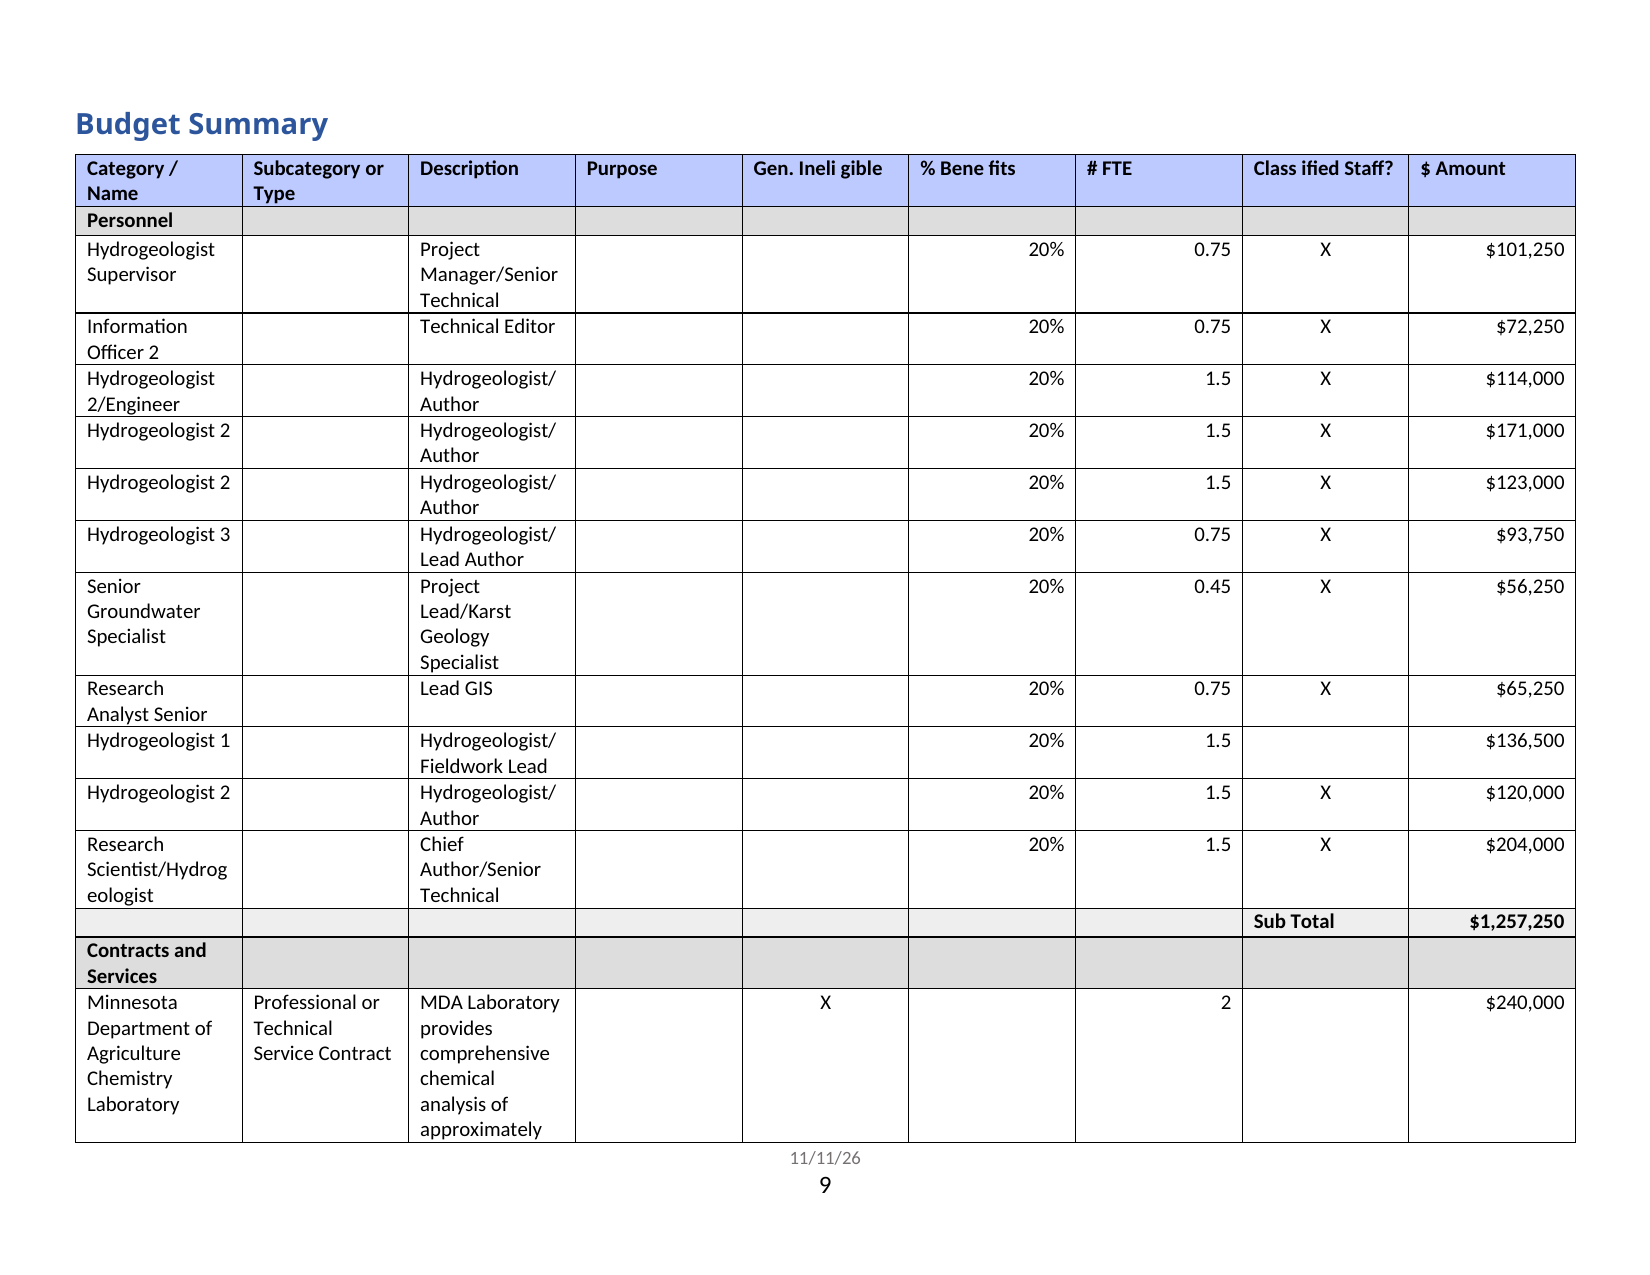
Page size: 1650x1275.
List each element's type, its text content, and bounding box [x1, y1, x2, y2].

table_cell X [743, 989, 908, 1142]
table_cell Hydrogeologist 2/Engineer [76, 365, 242, 416]
table_cell Information Officer 2 [76, 314, 242, 364]
table_cell X [1243, 521, 1408, 572]
table_header % Bene fits [909, 155, 1075, 206]
table_cell $123,000 [1409, 469, 1575, 520]
table_cell [743, 909, 908, 936]
table_cell 0.75 [1076, 236, 1242, 312]
table_cell $56,250 [1409, 573, 1575, 674]
subtitle Budget Summary [75, 103, 1575, 143]
table_cell [743, 831, 908, 907]
table_cell Hydrogeologist 2 [76, 779, 242, 830]
table_cell [743, 207, 908, 235]
table_cell [743, 469, 908, 520]
table_cell $101,250 [1409, 236, 1575, 312]
table_cell 20% [909, 365, 1075, 416]
table_cell [243, 365, 408, 416]
table_cell Personnel [76, 207, 242, 235]
table_cell [243, 573, 408, 674]
table_cell 20% [909, 469, 1075, 520]
table_cell Technical Editor [409, 314, 575, 364]
table_cell [1243, 207, 1408, 235]
table_cell 20% [909, 676, 1075, 726]
table_cell 20% [909, 314, 1075, 364]
table_cell Hydrogeologist 2 [76, 417, 242, 468]
table_header Gen. Ineli gible [743, 155, 908, 206]
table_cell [243, 989, 408, 1142]
table_cell 1.5 [1076, 417, 1242, 468]
table_cell [409, 909, 575, 936]
table_cell $72,250 [1409, 314, 1575, 364]
table_cell Contracts and Services [76, 938, 242, 988]
table_cell [576, 417, 742, 468]
table_cell [576, 938, 742, 988]
table_cell [409, 207, 575, 235]
table_cell X [1243, 469, 1408, 520]
table_cell [243, 676, 408, 726]
table_cell [243, 727, 408, 778]
table_cell 2 [1076, 989, 1242, 1142]
table_cell [243, 417, 408, 468]
table_cell $240,000 [1409, 989, 1575, 1142]
table_cell [1409, 207, 1575, 235]
table_cell [743, 236, 908, 312]
table_cell [409, 938, 575, 988]
table_cell [76, 909, 242, 936]
table_cell [743, 779, 908, 830]
table_cell [243, 831, 408, 907]
table_cell Project Manager/Senior Technical [409, 236, 575, 312]
table_cell Research Scientist/Hydrogeologist [76, 831, 242, 907]
table_cell Hydrogeologist Supervisor [76, 236, 242, 312]
table_cell [243, 909, 408, 936]
table_cell [1409, 938, 1575, 988]
table_cell [1076, 938, 1242, 988]
table_cell X [1243, 573, 1408, 674]
table_cell 1.5 [1076, 779, 1242, 830]
table_cell [243, 779, 408, 830]
table_cell [576, 314, 742, 364]
table_cell [243, 207, 408, 235]
table_cell $1,257,250 [1409, 909, 1575, 936]
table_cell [76, 989, 242, 1142]
table_cell [1243, 727, 1408, 778]
table_cell 1.5 [1076, 831, 1242, 907]
table_cell Hydrogeologist 2 [76, 469, 242, 520]
table_cell Hydrogeologist/Fieldwork Lead [409, 727, 575, 778]
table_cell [409, 989, 575, 1142]
table_header $ Amount [1409, 155, 1575, 206]
table_cell X [1243, 365, 1408, 416]
table_cell [1076, 909, 1242, 936]
table_cell X [1243, 831, 1408, 907]
table_cell [576, 521, 742, 572]
table_cell [243, 521, 408, 572]
table_cell Project Lead/Karst Geology Specialist [409, 573, 575, 674]
table_cell [576, 207, 742, 235]
table_cell 20% [909, 727, 1075, 778]
table_cell $171,000 [1409, 417, 1575, 468]
table_header Subcategory or Type [243, 155, 408, 206]
table_header # FTE [1076, 155, 1242, 206]
table_cell Hydrogeologist/Author [409, 779, 575, 830]
table_cell [243, 314, 408, 364]
table_cell [743, 314, 908, 364]
table_cell [909, 909, 1075, 936]
table_cell Hydrogeologist 3 [76, 521, 242, 572]
table_cell [576, 676, 742, 726]
table_cell 20% [909, 236, 1075, 312]
table_cell $120,000 [1409, 779, 1575, 830]
table_cell [909, 989, 1075, 1142]
table_header Class ified Staff? [1243, 155, 1408, 206]
table_cell Hydrogeologist/Lead Author [409, 521, 575, 572]
table_cell [743, 676, 908, 726]
table_cell 0.75 [1076, 314, 1242, 364]
table_cell $114,000 [1409, 365, 1575, 416]
table_cell X [1243, 417, 1408, 468]
table_header Category / Name [76, 155, 242, 206]
table_cell 0.75 [1076, 521, 1242, 572]
table_cell $93,750 [1409, 521, 1575, 572]
table_cell $204,000 [1409, 831, 1575, 907]
table_cell Hydrogeologist 1 [76, 727, 242, 778]
table_cell [743, 938, 908, 988]
table_cell X [1243, 314, 1408, 364]
table_cell 20% [909, 417, 1075, 468]
table_cell 1.5 [1076, 365, 1242, 416]
table_cell Chief Author/Senior Technical [409, 831, 575, 907]
table_cell [576, 909, 742, 936]
table_cell [743, 365, 908, 416]
table_cell 20% [909, 831, 1075, 907]
table_cell 1.5 [1076, 469, 1242, 520]
table_cell [576, 779, 742, 830]
table_cell [743, 521, 908, 572]
table_cell 20% [909, 521, 1075, 572]
table_cell [243, 236, 408, 312]
table_cell [1243, 989, 1408, 1142]
table_cell Senior Groundwater Specialist [76, 573, 242, 674]
table_cell [1076, 207, 1242, 235]
table_cell Lead GIS [409, 676, 575, 726]
table_cell X [1243, 779, 1408, 830]
table_cell [243, 938, 408, 988]
table_cell [743, 417, 908, 468]
table_cell [576, 831, 742, 907]
table_cell [1243, 938, 1408, 988]
table_cell [576, 573, 742, 674]
table_cell [576, 236, 742, 312]
table_cell [576, 989, 742, 1142]
table_cell [909, 207, 1075, 235]
table_header Purpose [576, 155, 742, 206]
table_cell 1.5 [1076, 727, 1242, 778]
table_cell Hydrogeologist/Author [409, 469, 575, 520]
table_cell [243, 469, 408, 520]
table_cell $65,250 [1409, 676, 1575, 726]
table_cell 20% [909, 779, 1075, 830]
table_cell $136,500 [1409, 727, 1575, 778]
table_cell Sub Total [1243, 909, 1408, 936]
table_cell Research Analyst Senior [76, 676, 242, 726]
table_cell Hydrogeologist/Author [409, 417, 575, 468]
table_cell 0.75 [1076, 676, 1242, 726]
table_cell [743, 727, 908, 778]
table_cell [576, 727, 742, 778]
table_header Description [409, 155, 575, 206]
table_cell [576, 469, 742, 520]
table_cell [576, 365, 742, 416]
table_cell 20% [909, 573, 1075, 674]
table_cell Hydrogeologist/Author [409, 365, 575, 416]
table_cell X [1243, 676, 1408, 726]
table_cell [909, 938, 1075, 988]
table_cell 0.45 [1076, 573, 1242, 674]
table_cell [743, 573, 908, 674]
table_cell X [1243, 236, 1408, 312]
